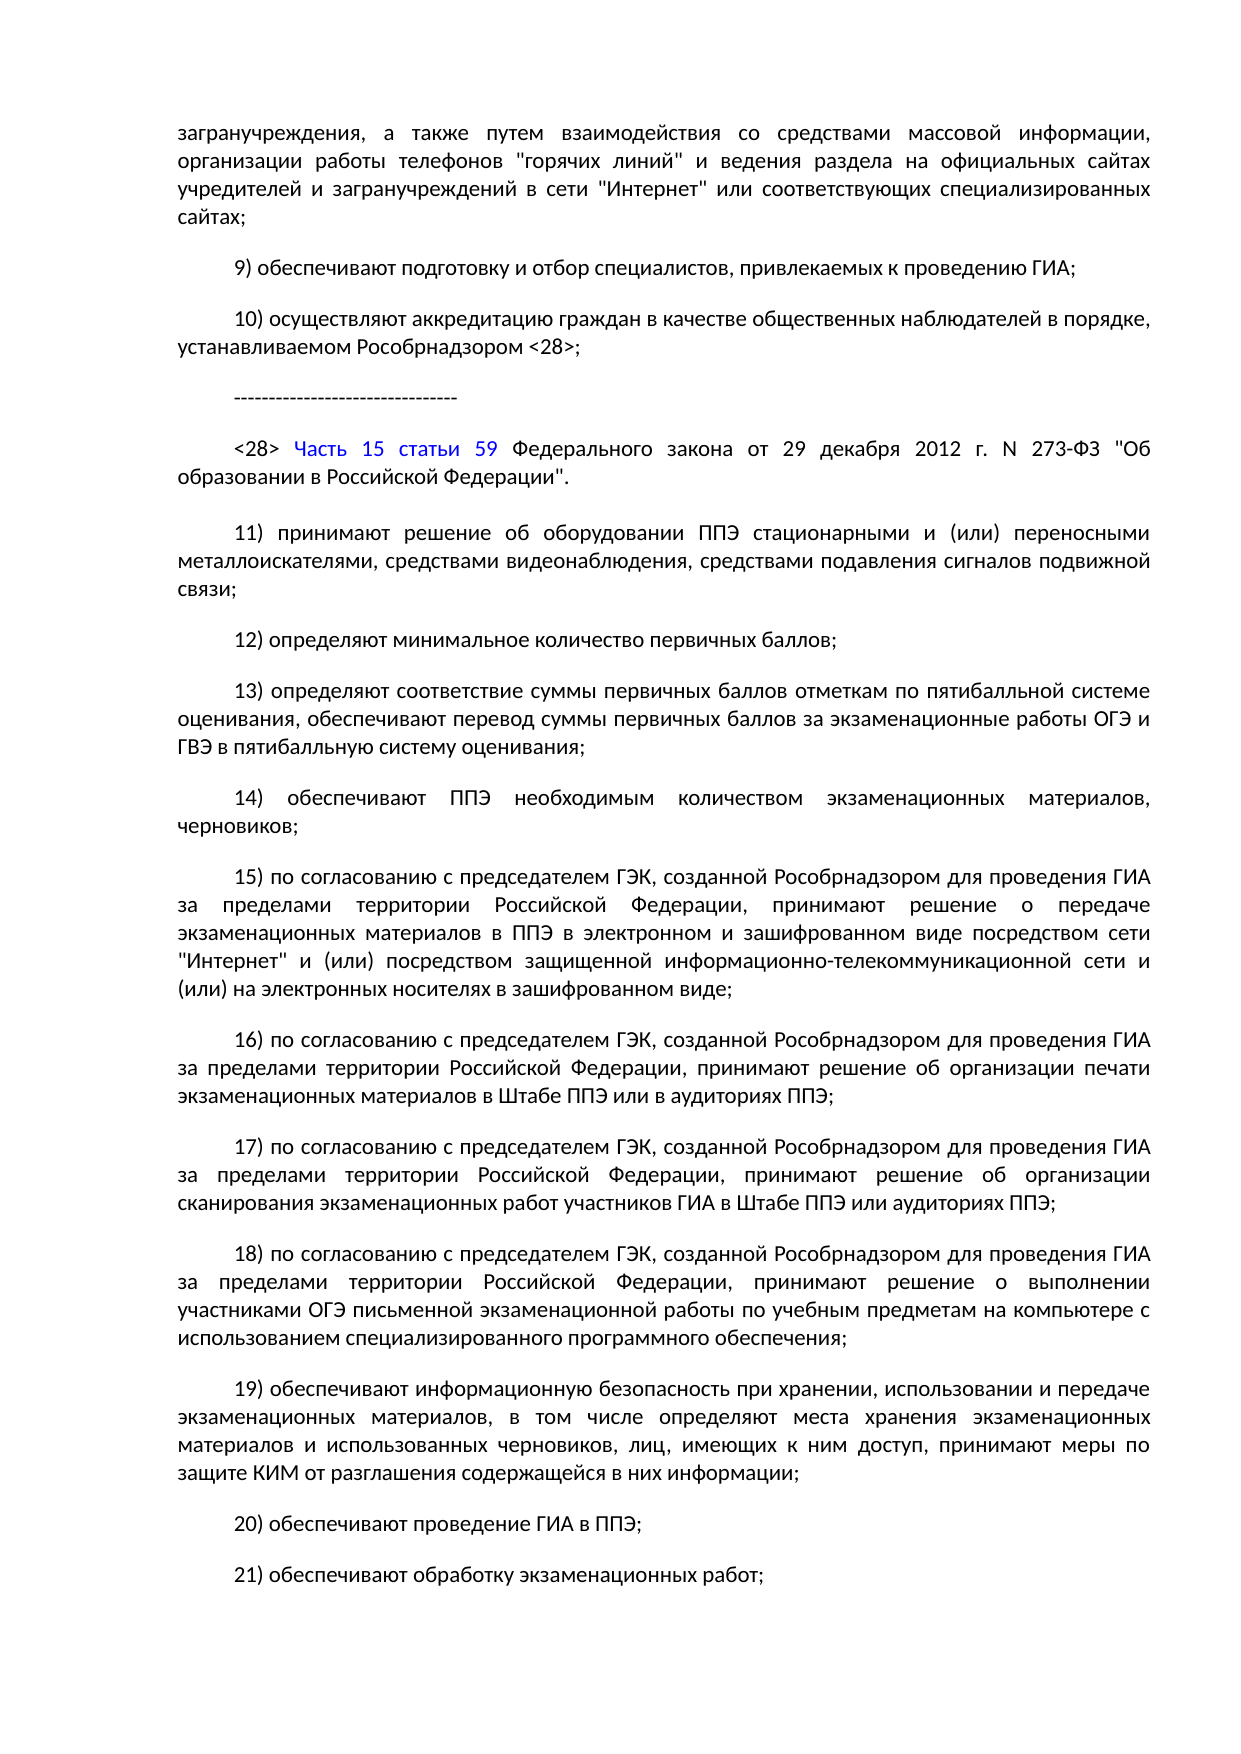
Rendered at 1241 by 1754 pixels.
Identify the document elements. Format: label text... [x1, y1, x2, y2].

text 19) обеспечивают информационную безопасность при хранении, использовании и передаче экзаменационных материалов, в том числе определяют места хранения экзаменационных материалов и использованных черновиков, лиц, имеющих к ним доступ, принимают меры по защите КИМ от разглашения содержащейся в них информации; [177, 1374, 1152, 1486]
text 13) определяют соответствие суммы первичных баллов отметкам по пятибалльной системе оценивания, обеспечивают перевод суммы первичных баллов за экзаменационные работы ОГЭ и ГВЭ в пятибалльную систему оценивания; [177, 676, 1152, 760]
text 11) принимают решение об оборудовании ППЭ стационарными и (или) переносными металлоискателями, средствами видеонаблюдения, средствами подавления сигналов подвижной связи; [177, 518, 1152, 602]
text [177, 118, 1152, 230]
text 15) по согласованию с председателем ГЭК, созданной Рособрнадзором для проведения ГИА за пределами территории Российской Федерации, принимают решение о передаче экзаменационных материалов в ППЭ в электронном и зашифрованном виде посредством сети "Интернет" и (или) посредством защищенной информационно-телекоммуникационной сети и (или) на электронных носителях в зашифрованном виде; [177, 862, 1152, 1002]
text 9) обеспечивают подготовку и отбор специалистов, привлекаемых к проведению ГИА; [177, 253, 1152, 281]
text 18) по согласованию с председателем ГЭК, созданной Рособрнадзором для проведения ГИА за пределами территории Российской Федерации, принимают решение о выполнении участниками ОГЭ письменной экзаменационной работы по учебным предметам на компьютере с использованием специализированного программного обеспечения; [177, 1239, 1152, 1351]
text 12) определяют минимальное количество первичных баллов; [177, 625, 1152, 653]
text 20) обеспечивают проведение ГИА в ППЭ; [177, 1509, 1152, 1537]
text 10) осуществляют аккредитацию граждан в качестве общественных наблюдателей в порядке, устанавливаемом Рособрнадзором <28>; [177, 304, 1152, 360]
text 16) по согласованию с председателем ГЭК, созданной Рособрнадзором для проведения ГИА за пределами территории Российской Федерации, принимают решение об организации печати экзаменационных материалов в Штабе ППЭ или в аудиториях ППЭ; [177, 1025, 1152, 1109]
text <28> Часть 15 статьи 59 Федерального закона от 29 декабря 2012 г. N 273-ФЗ "Об образовании в Российской Федерации". [177, 434, 1152, 490]
text 21) обеспечивают обработку экзаменационных работ; [177, 1560, 1152, 1588]
text 17) по согласованию с председателем ГЭК, созданной Рособрнадзором для проведения ГИА за пределами территории Российской Федерации, принимают решение об организации сканирования экзаменационных работ участников ГИА в Штабе ППЭ или аудиториях ППЭ; [177, 1132, 1152, 1216]
text -------------------------------- [177, 383, 1152, 411]
text 14) обеспечивают ППЭ необходимым количеством экзаменационных материалов, черновиков; [177, 783, 1152, 839]
